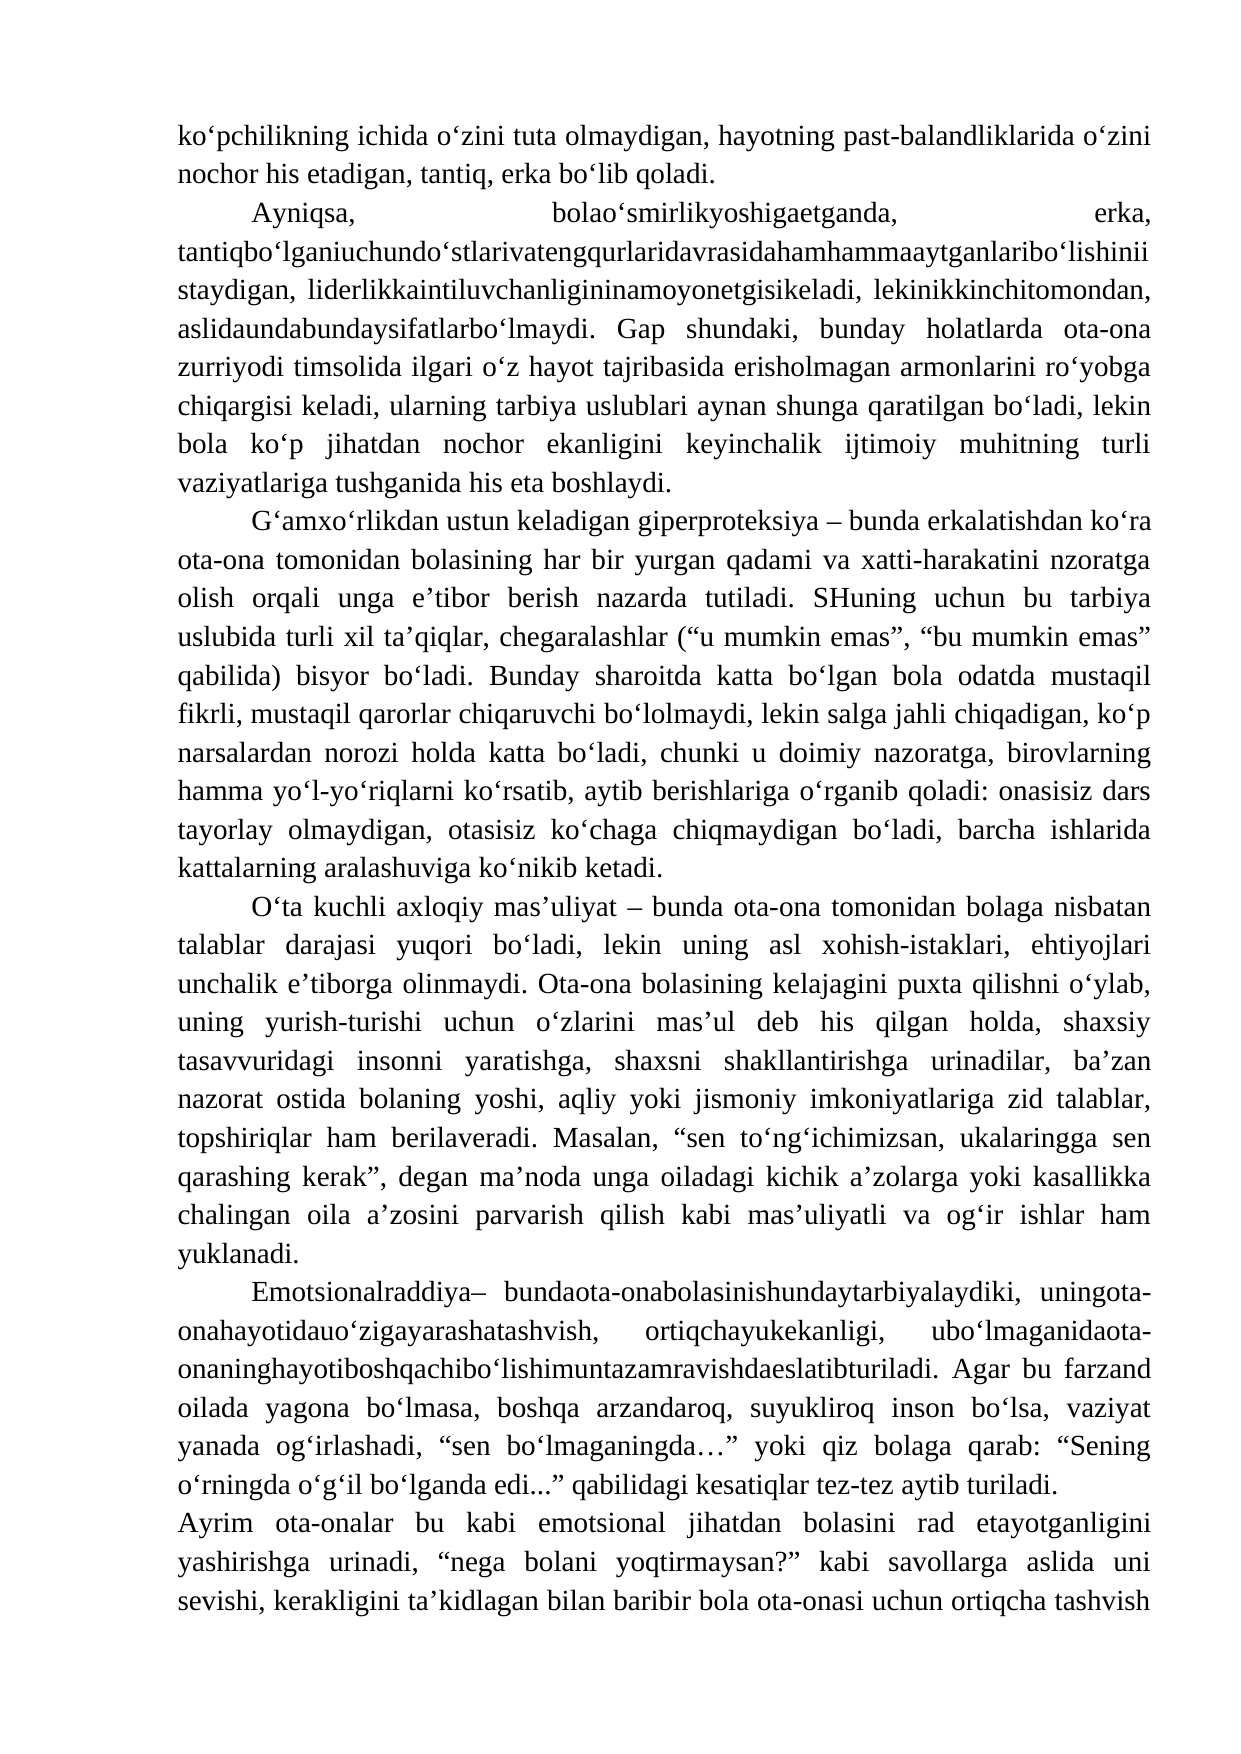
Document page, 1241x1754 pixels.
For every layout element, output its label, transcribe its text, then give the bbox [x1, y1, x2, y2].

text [177, 1506, 1152, 1616]
text Ayniqsa, bolao‘smirlikyoshigaetganda, erka, tantiqbo‘lganiuchundo‘stlarivatengqurlaridavrasidahamhammaaytganlaribo‘lishiniistaydigan, liderlikkaintiluvchanligininamoyonetgisikeladi, lekinikkinchitomondan, aslidaundabundaysifatlarbo‘lmaydi. Gap shundaki, bunday holatlarda ota-ona zurriyodi timsolida ilgari o‘z hayot tajribasida erisholmagan armonlarini ro‘yobga chiqargisi keladi, ularning tarbiya uslublari aynan shunga qaratilgan bo‘ladi, lekin bola ko‘p jihatdan nochor ekanligini keyinchalik ijtimoiy muhitning turli vaziyatlariga tushganida his eta boshlaydi. [177, 195, 1152, 498]
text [177, 118, 1152, 190]
text G‘amxo‘rlikdan ustun keladigan giperproteksiya – bunda erkalatishdan ko‘ra ota-ona tomonidan bolasining har bir yurgan qadami va xatti-harakatini nzoratga olish orqali unga e’tibor berish nazarda tutiladi. SHuning uchun bu tarbiya uslubida turli xil ta’qiqlar, chegaralashlar (“u mumkin emas”, “bu mumkin emas” qabilida) bisyor bo‘ladi. Bunday sharoitda katta bo‘lgan bola odatda mustaqil fikrli, mustaqil qarorlar chiqaruvchi bo‘lolmaydi, lekin salga jahli chiqadigan, ko‘p narsalardan norozi holda katta bo‘ladi, chunki u doimiy nazoratga, birovlarning hamma yo‘l-yo‘riqlarni ko‘rsatib, aytib berishlariga o‘rganib qoladi: onasisiz dars tayorlay olmaydigan, otasisiz ko‘chaga chiqmaydigan bo‘ladi, barcha ishlarida kattalarning aralashuviga ko‘nikib ketadi. [177, 503, 1152, 884]
text O‘ta kuchli axloqiy mas’uliyat – bunda ota-ona tomonidan bolaga nisbatan talablar darajasi yuqori bo‘ladi, lekin uning asl xohish-istaklari, ehtiyojlari unchalik e’tiborga olinmaydi. Ota-ona bolasining kelajagini puxta qilishni o‘ylab, uning yurish-turishi uchun o‘zlarini mas’ul deb his qilgan holda, shaxsiy tasavvuridagi insonni yaratishga, shaxsni shakllantirishga urinadilar, ba’zan nazorat ostida bolaning yoshi, aqliy yoki jismoniy imkoniyatlariga zid talablar, topshiriqlar ham berilaveradi. Masalan, “sen to‘ng‘ichimizsan, ukalaringga sen qarashing kerak”, degan ma’noda unga oiladagi kichik a’zolarga yoki kasallikka chalingan oila a’zosini parvarish qilish kabi mas’uliyatli va og‘ir ishlar ham yuklanadi. [177, 889, 1152, 1269]
text Emotsionalraddiya– bundaota-onabolasinishundaytarbiyalaydiki, uningota-onahayotidauo‘zigayarashatashvish, ortiqchayukekanligi, ubo‘lmaganidaota-onaninghayotiboshqachibo‘lishimuntazamravishdaeslatibturiladi. Agar bu farzand oilada yagona bo‘lmasa, boshqa arzandaroq, suyukliroq inson bo‘lsa, vaziyat yanada og‘irlashadi, “sen bo‘lmaganingda…” yoki qiz bolaga qarab: “Sening o‘rningda o‘g‘il bo‘lganda edi...” qabilidagi kesatiqlar tez-tez aytib turiladi. [177, 1274, 1152, 1501]
